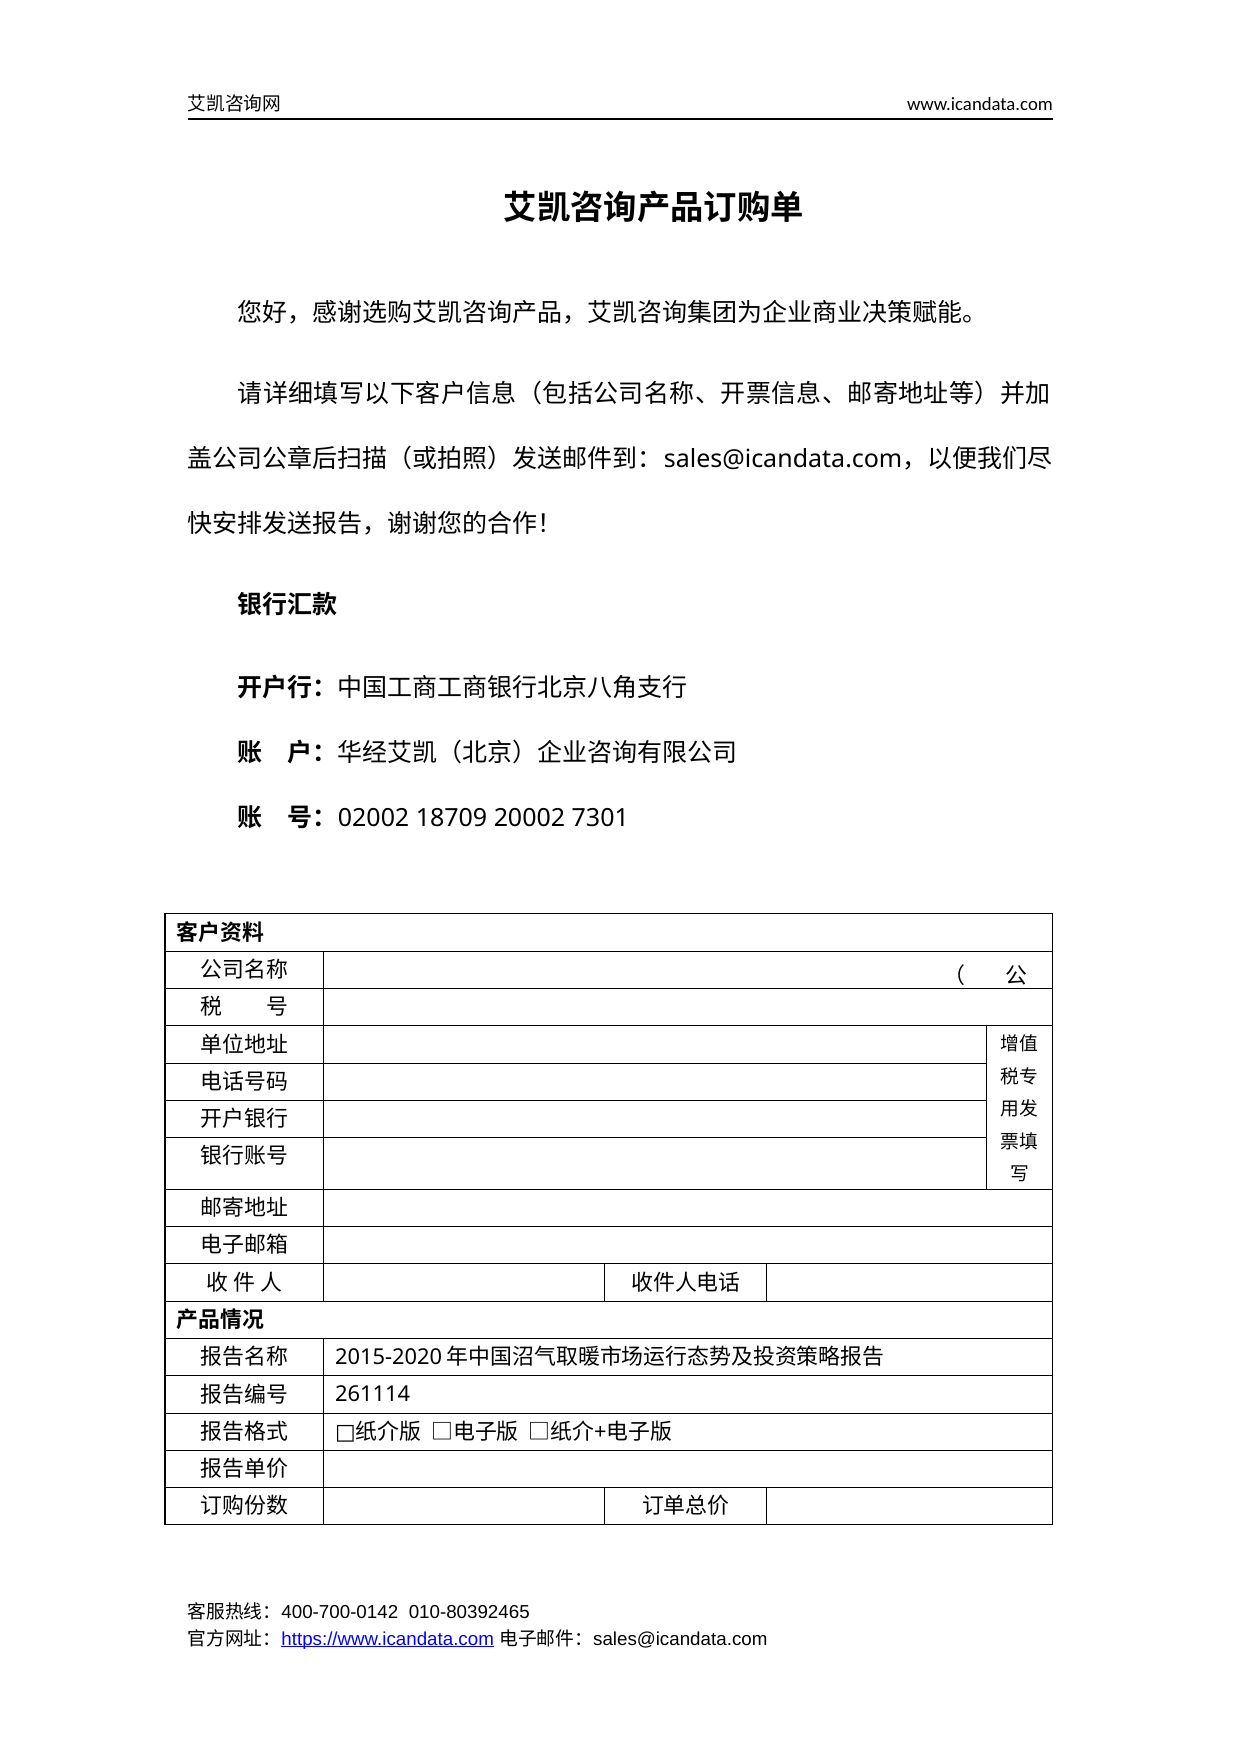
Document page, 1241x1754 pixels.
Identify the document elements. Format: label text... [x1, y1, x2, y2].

table_cell 261114 [324, 1376, 1052, 1412]
table_cell [324, 952, 1052, 988]
table_cell [324, 1190, 1052, 1226]
table_cell 税 号 [166, 989, 323, 1025]
table_cell 报告名称 [166, 1339, 323, 1375]
table_cell 电子邮箱 [166, 1227, 323, 1263]
table_cell 订购份数 [166, 1488, 323, 1524]
table_cell 电话号码 [166, 1064, 323, 1100]
table_cell [767, 1264, 1052, 1301]
table_cell [324, 1488, 604, 1524]
text 账 户：华经艾凯（北京）企业咨询有限公司 [187, 718, 1053, 783]
table_cell 银行账号 [166, 1138, 323, 1189]
table_cell 2015-2020年中国沼气取暖市场运行态势及投资策略报告 [324, 1339, 1052, 1375]
table_cell [324, 1451, 1052, 1487]
text 您好，感谢选购艾凯咨询产品，艾凯咨询集团为企业商业决策赋能。 [187, 278, 1053, 343]
table_cell 报告格式 [166, 1414, 323, 1450]
text 银行汇款 [187, 570, 1053, 635]
table_cell 产品情况 [166, 1302, 1052, 1338]
table_cell [324, 989, 1052, 1025]
table_cell [324, 1264, 604, 1301]
table_cell □纸介版 □电子版 □纸介+电子版 [324, 1414, 1052, 1450]
table_cell 报告编号 [166, 1376, 323, 1412]
table_cell 收 件 人 [166, 1264, 323, 1301]
table_cell [767, 1488, 1052, 1524]
table_cell 开户银行 [166, 1101, 323, 1137]
text 艾凯咨询产品订购单 [187, 172, 1053, 237]
table_header 客户资料 [166, 914, 1052, 951]
table_cell 订单总价 [605, 1488, 766, 1524]
table_cell 报告单价 [166, 1451, 323, 1487]
table_cell [324, 1227, 1052, 1263]
table_cell [324, 1101, 986, 1137]
text 开户行：中国工商工商银行北京八角支行 [187, 653, 1053, 718]
table_cell [324, 1026, 986, 1062]
text 请详细填写以下客户信息（包括公司名称、开票信息、邮寄地址等）并加盖公司公章后扫描（或拍照）发送邮件到：sales@icandata.com，以便我们尽快安排发送报告，谢谢您的合作！ [187, 359, 1053, 554]
table_cell 单位地址 [166, 1026, 323, 1062]
table_cell [324, 1064, 986, 1100]
table_cell 收件人电话 [605, 1264, 766, 1301]
text 账 号：02002 18709 20002 7301 [187, 783, 1053, 848]
table_cell [324, 1138, 986, 1189]
table_cell 增值税专用发票填写 [987, 1026, 1052, 1189]
table_cell 邮寄地址 [166, 1190, 323, 1226]
table_cell 公司名称 [166, 952, 323, 988]
